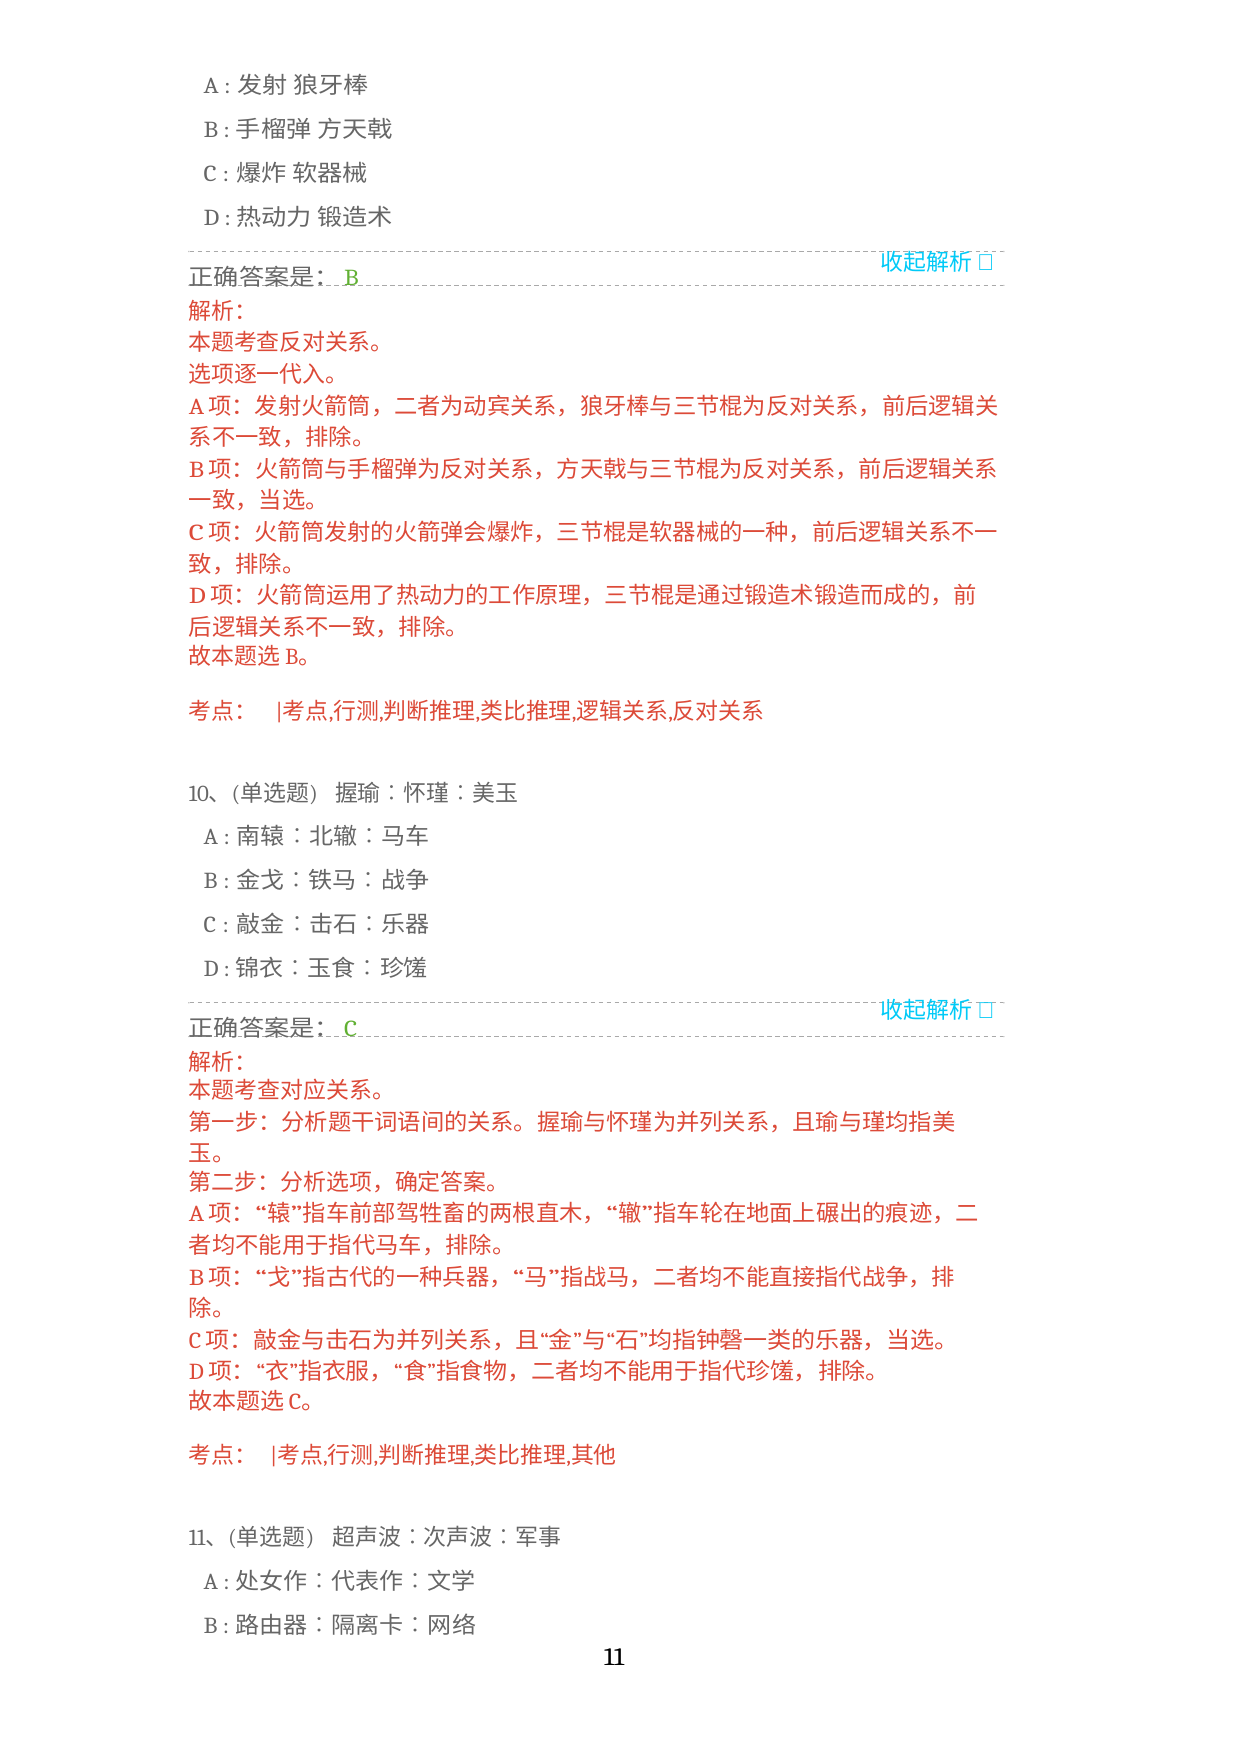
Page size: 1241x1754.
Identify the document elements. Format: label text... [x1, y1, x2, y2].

text 收起解析  [880, 243, 1128, 277]
text 故本题选C。 [188, 1386, 1128, 1415]
text D项：火箭筒运用了热动力的工作原理，三节棍是通过锻造术锻造而成的，前后逻辑关系不一致，排除。 [188, 579, 984, 642]
text B : 金戈︰铁马︰战争 [203, 862, 531, 895]
text D : 锦衣︰玉食︰珍馐正确答案是： C [188, 950, 433, 1043]
text A项：发射火箭筒，二者为动宾关系，狼牙棒与三节棍为反对关系，前后逻辑关系不一致，排除。 [188, 389, 1005, 452]
text B项：“戈”指古代的一种兵器，“马”指战马，二者均不能直接指代战争，排除。 [188, 1260, 960, 1323]
text 第一步：分析题干词语间的关系。握瑜与怀瑾为并列关系，且瑜与瑾均指美玉。 [188, 1105, 966, 1168]
text 第二步：分析选项，确定答案。 [188, 1168, 1128, 1196]
text 收起解析  [880, 992, 1128, 1026]
text 10、(单选题) 握瑜︰怀瑾︰美玉 [188, 774, 531, 808]
text 考点： |考点,行测,判断推理,类比推理,其他 [188, 1437, 1128, 1470]
text D : 热动力 锻造术正确答案是： B [188, 198, 401, 292]
text 解析： [188, 1048, 1128, 1076]
text C : 敲金︰击石︰乐器 [203, 906, 531, 939]
text A : 处女作︰代表作︰文学 [203, 1563, 1128, 1596]
text C : 爆炸 软器械 [203, 155, 405, 188]
text 考点： |考点,行测,判断推理,类比推理,逻辑关系,反对关系 [188, 693, 1128, 726]
text 11、(单选题) 超声波︰次声波︰军事 [188, 1519, 1128, 1552]
text 本题考查反对关系。选项逐一代入。 [188, 326, 401, 389]
text 故本题选B。 [188, 642, 1128, 671]
text C项：敲金与击石为并列关系，且“金”与“石”均指钟磬一类的乐器，当选。 D项：“衣”指衣服，“食”指食物，二者均不能用于指代珍馐，排除。 [188, 1323, 960, 1386]
picture [979, 1002, 992, 1018]
text 本题考查对应关系。 [188, 1076, 1128, 1104]
text B项：火箭筒与手榴弹为反对关系，方天戟与三节棍为反对关系，前后逻辑关系一致，当选。 [188, 452, 1005, 515]
picture [979, 254, 992, 270]
text A项：“辕”指车前部驾牲畜的两根直木，“辙”指车轮在地面上碾出的痕迹，二者均不能用于指代马车，排除。 [188, 1196, 983, 1260]
text B : 手榴弹 方天戟 [203, 111, 405, 144]
text 解析： [188, 296, 1128, 325]
text C项：火箭筒发射的火箭弹会爆炸，三节棍是软器械的一种，前后逻辑关系不一致，排除。 [188, 515, 1006, 579]
text A : 南辕︰北辙︰马车 [203, 818, 531, 851]
text B : 路由器︰隔离卡︰网络 [203, 1607, 1128, 1640]
text A : 发射 狼牙棒 [203, 67, 405, 100]
